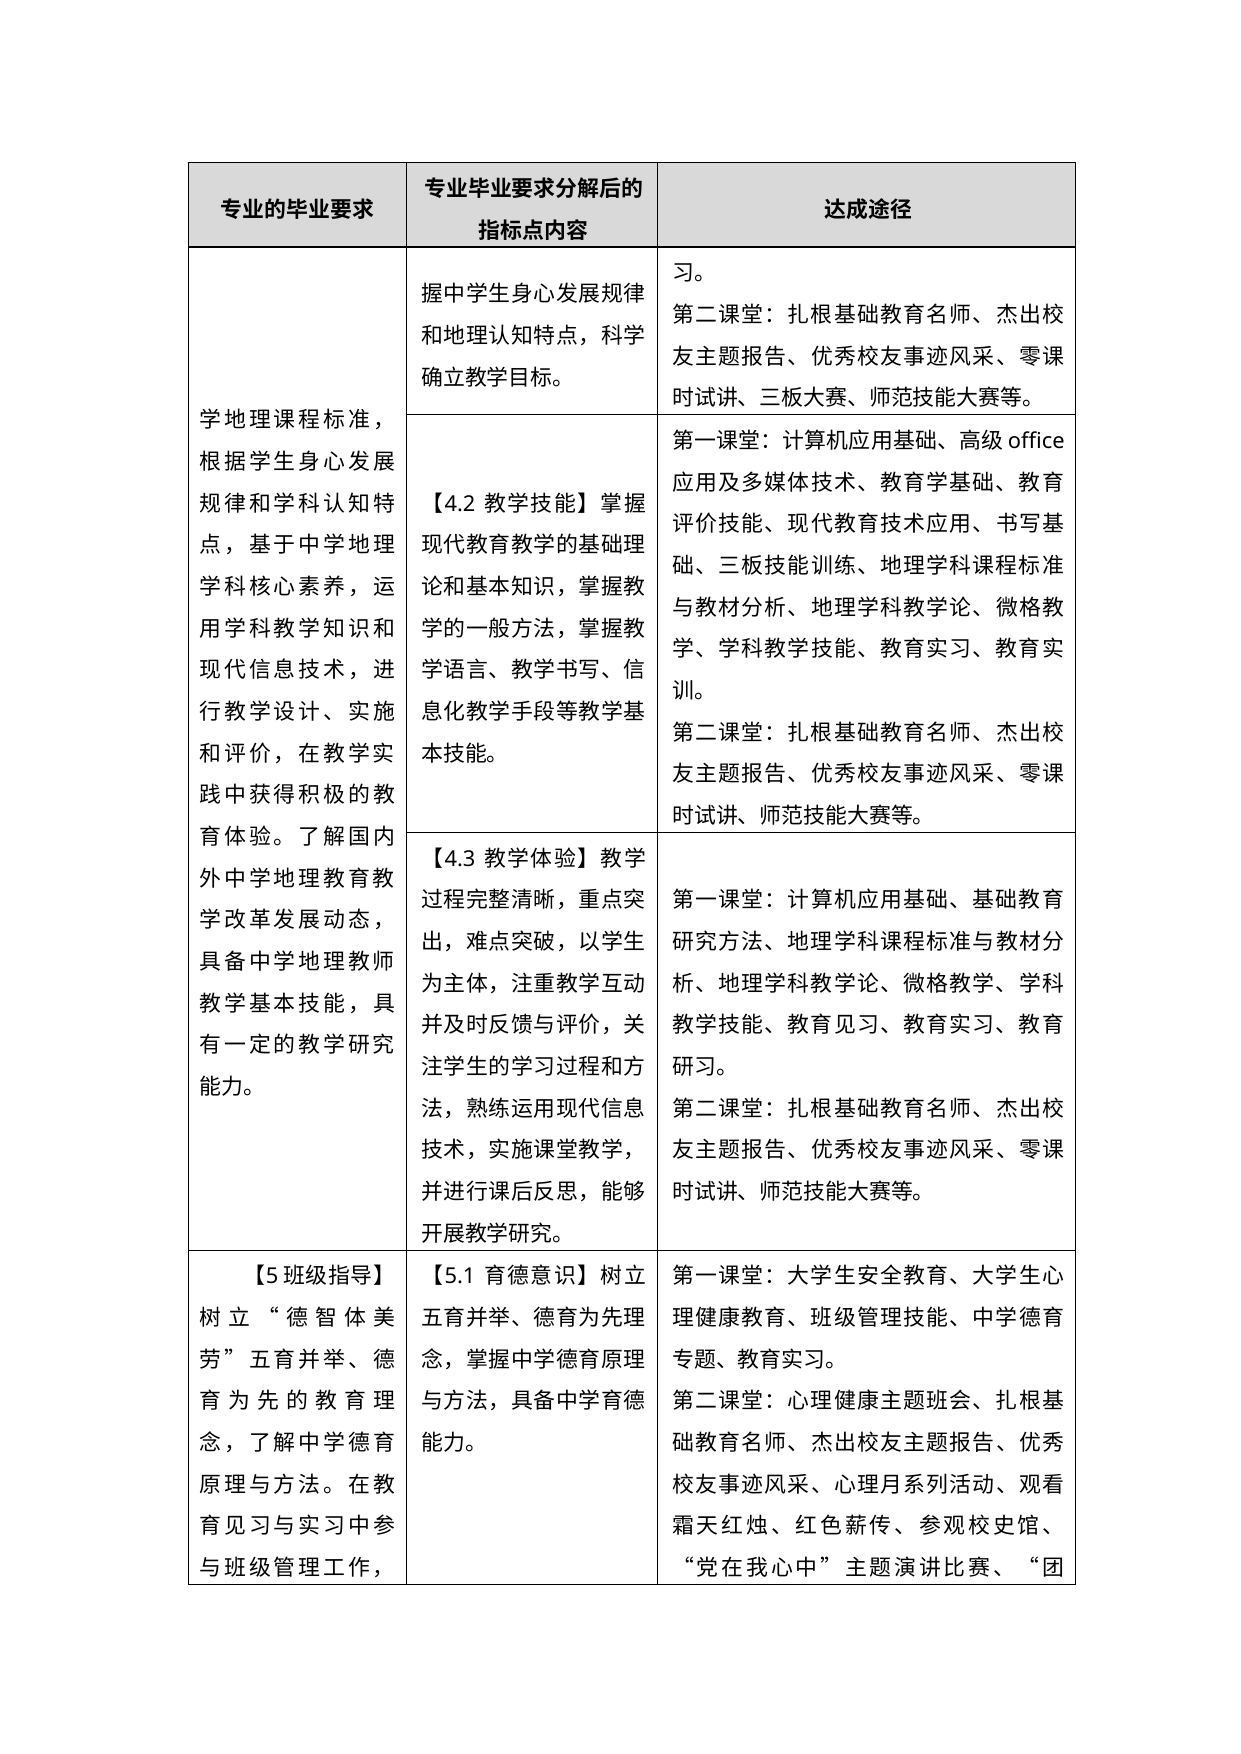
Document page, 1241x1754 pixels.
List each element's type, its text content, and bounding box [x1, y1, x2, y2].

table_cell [658, 248, 1075, 414]
table_header 达成途径 [658, 163, 1075, 246]
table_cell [189, 248, 406, 1249]
table_cell 【4.2 教学技能】掌握现代教育教学的基础理论和基本知识，掌握教学的一般方法，掌握教学语言、教学书写、信息化教学手段等教学基本技能。 [407, 415, 657, 832]
table_cell 第一课堂：计算机应用基础、高级office应用及多媒体技术、教育学基础、教育评价技能、现代教育技术应用、书写基础、三板技能训练、地理学科课程标准与教材分析、地理学科教学论、微格教学、学科教学技能、教育实习、教育实训。 第二课堂：扎根基础教育名师、杰出校友主题报告、优秀校友事迹风采、零课时试讲、师范技能大赛等。 [658, 415, 1075, 832]
table_cell 第一课堂：计算机应用基础、基础教育研究方法、地理学科课程标准与教材分析、地理学科教学论、微格教学、学科教学技能、教育见习、教育实习、教育研习。 第二课堂：扎根基础教育名师、杰出校友主题报告、优秀校友事迹风采、零课时试讲、师范技能大赛等。 [658, 833, 1075, 1249]
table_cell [407, 1251, 657, 1584]
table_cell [407, 248, 657, 414]
table_header 专业的毕业要求 [189, 163, 406, 246]
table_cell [658, 1251, 1075, 1584]
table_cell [189, 1251, 406, 1584]
table_header 专业毕业要求分解后的指标点内容 [407, 163, 657, 246]
table_cell 【4.3 教学体验】教学过程完整清晰，重点突出，难点突破，以学生为主体，注重教学互动并及时反馈与评价，关注学生的学习过程和方法，熟练运用现代信息技术，实施课堂教学，并进行课后反思，能够开展教学研究。 [407, 833, 657, 1249]
